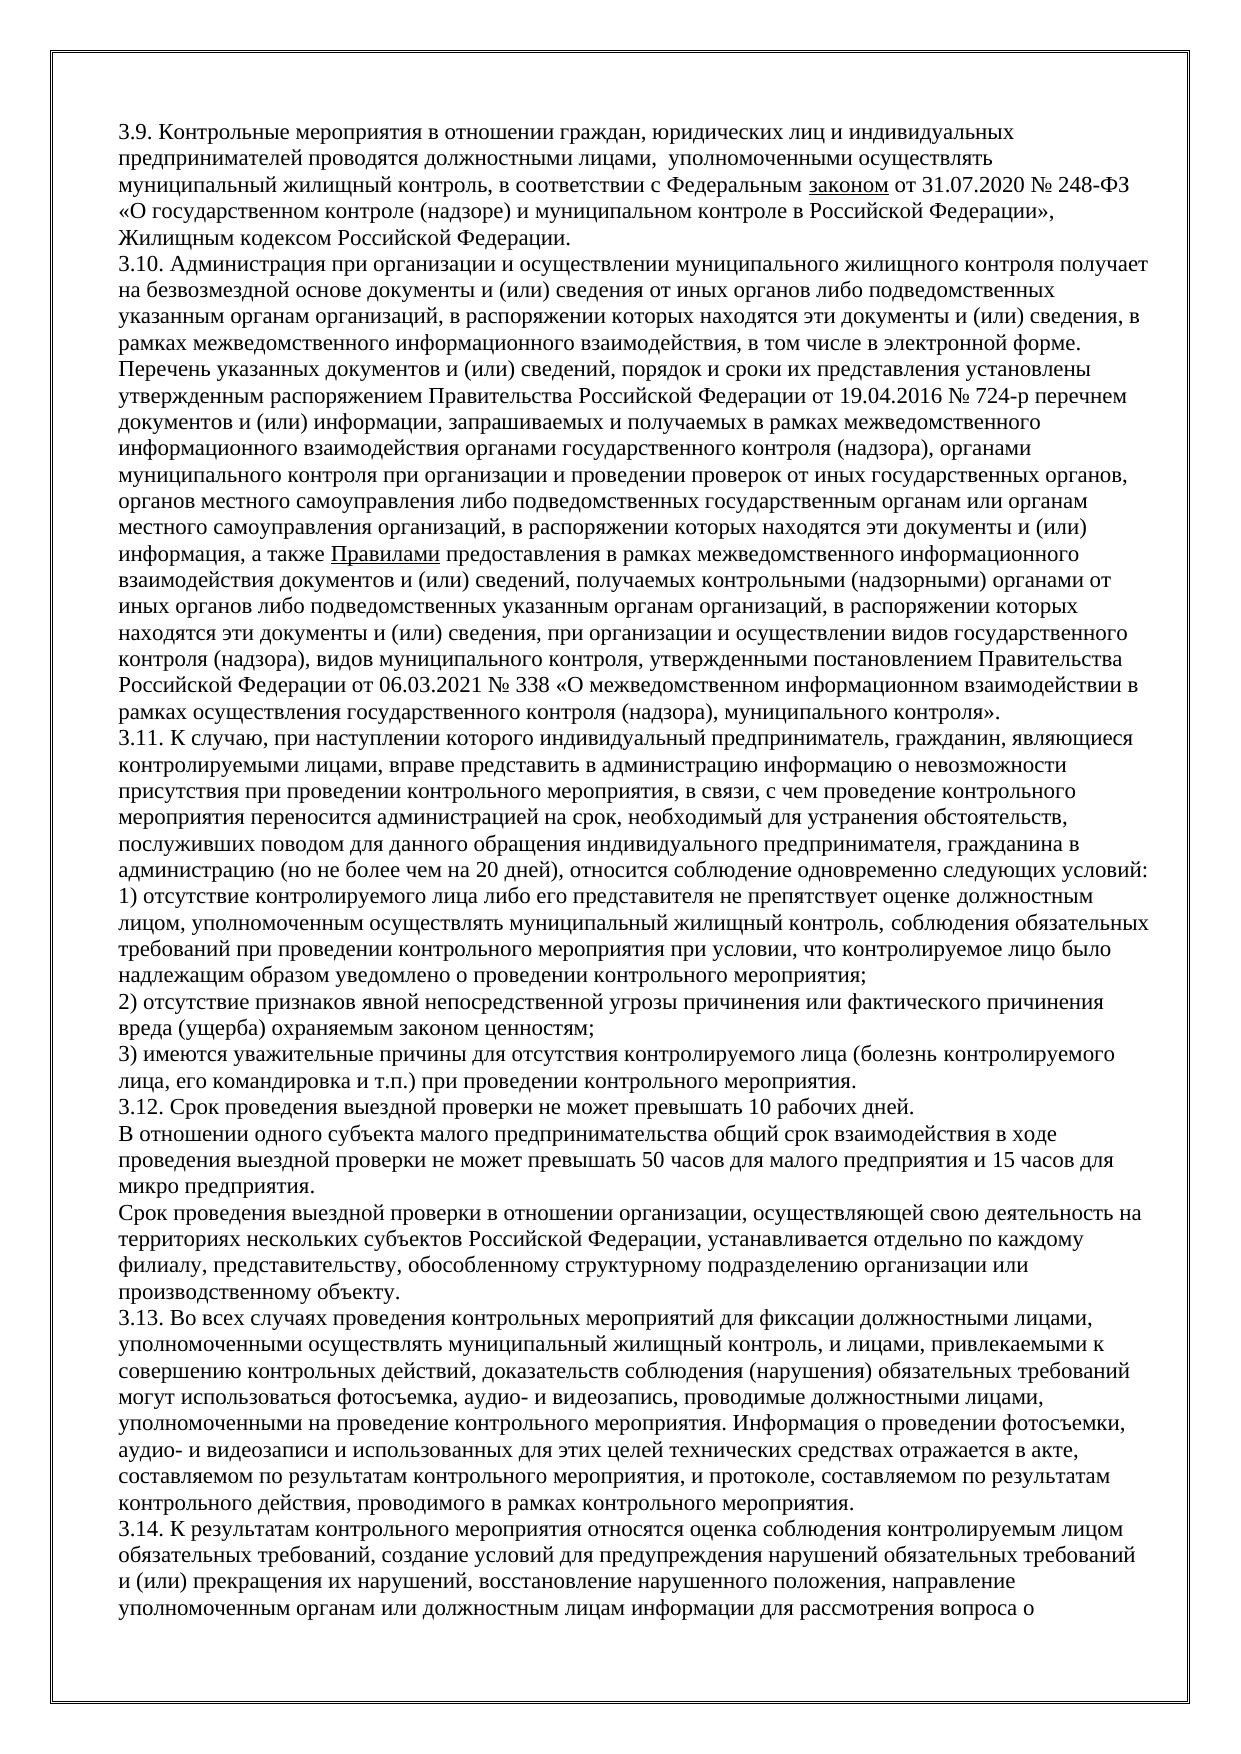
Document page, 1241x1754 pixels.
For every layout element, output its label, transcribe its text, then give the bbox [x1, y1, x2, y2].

text 3.9. Контрольные мероприятия в отношении граждан, юридических лиц и индивидуальных предпринимателей проводятся должностными лицами, уполномоченными осуществлять муниципальный жилищный контроль, в соответствии с Федеральным законом от 31.07.2020 № 248-ФЗ «О государственном контроле (надзоре) и муниципальном контроле в Российской Федерации», Жилищным кодексом Российской Федерации. [118, 118, 1152, 250]
text 3) имеются уважительные причины для отсутствия контролируемого лица (болезнь контролируемого лица, его командировка и т.п.) при проведении контрольного мероприятия. [118, 1041, 1152, 1093]
text Срок проведения выездной проверки в отношении организации, осуществляющей свою деятельность на территориях нескольких субъектов Российской Федерации, устанавливается отдельно по каждому филиалу, представительству, обособленному структурному подразделению организации или производственному объекту. [118, 1199, 1152, 1304]
text В отношении одного субъекта малого предпринимательства общий срок взаимодействия в ходе проведения выездной проверки не может превышать 50 часов для малого предприятия и 15 часов для микро предприятия. [118, 1119, 1152, 1199]
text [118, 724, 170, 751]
text 1) отсутствие контролируемого лица либо его представителя не препятствует оценке должностным лицом, уполномоченным осуществлять муниципальный жилищный контроль, соблюдения обязательных требований при проведении контрольного мероприятия при условии, что контролируемое лицо было надлежащим образом уведомлено о проведении контрольного мероприятия; [118, 882, 1152, 988]
text 2) отсутствие признаков явной непосредственной угрозы причинения или фактического причинения вреда (ущерба) охраняемым законом ценностям; [118, 988, 1152, 1041]
text 3.12. Срок проведения выездной проверки не может превышать 10 рабочих дней. [118, 1093, 1152, 1119]
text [118, 1515, 1152, 1620]
text 3.13. Во всех случаях проведения контрольных мероприятий для фиксации должностными лицами, уполномоченными осуществлять муниципальный жилищный контроль, и лицами, привлекаемыми к совершению контрольных действий, доказательств соблюдения (нарушения) обязательных требований могут использоваться фотосъемка, аудио- и видеозапись, проводимые должностными лицами, уполномоченными на проведение контрольного мероприятия. Информация о проведении фотосъемки, аудио- и видеозаписи и использованных для этих целей технических средствах отражается в акте, составляемом по результатам контрольного мероприятия, и протоколе, составляемом по результатам контрольного действия, проводимого в рамках контрольного мероприятия. [118, 1304, 1152, 1515]
text 3.10. Администрация при организации и осуществлении муниципального жилищного контроля получает на безвозмездной основе документы и (или) сведения от иных органов либо подведомственных указанным органам организаций, в распоряжении которых находятся эти документы и (или) сведения, в рамках межведомственного информационного взаимодействия, в том числе в электронной форме. Перечень указанных документов и (или) сведений, порядок и сроки их представления установлены утвержденным распоряжением Правительства Российской Федерации от 19.04.2016 № 724-р перечнем документов и (или) информации, запрашиваемых и получаемых в рамках межведомственного информационного взаимодействия органами государственного контроля (надзора), органами муниципального контроля при организации и проведении проверок от иных государственных органов, органов местного самоуправления либо подведомственных государственным органам или органам местного самоуправления организаций, в распоряжении которых находятся эти документы и (или) информация, а также Правилами предоставления в рамках межведомственного информационного взаимодействия документов и (или) сведений, получаемых контрольными (надзорными) органами от иных органов либо подведомственных указанным органам организаций, в распоряжении которых находятся эти документы и (или) сведения, при организации и осуществлении видов государственного контроля (надзора), видов муниципального контроля, утвержденными постановлением Правительства Российской Федерации от 06.03.2021 № 338 «О межведомственном информационном взаимодействии в рамках осуществления государственного контроля (надзора), муниципального контроля». [118, 250, 1152, 724]
